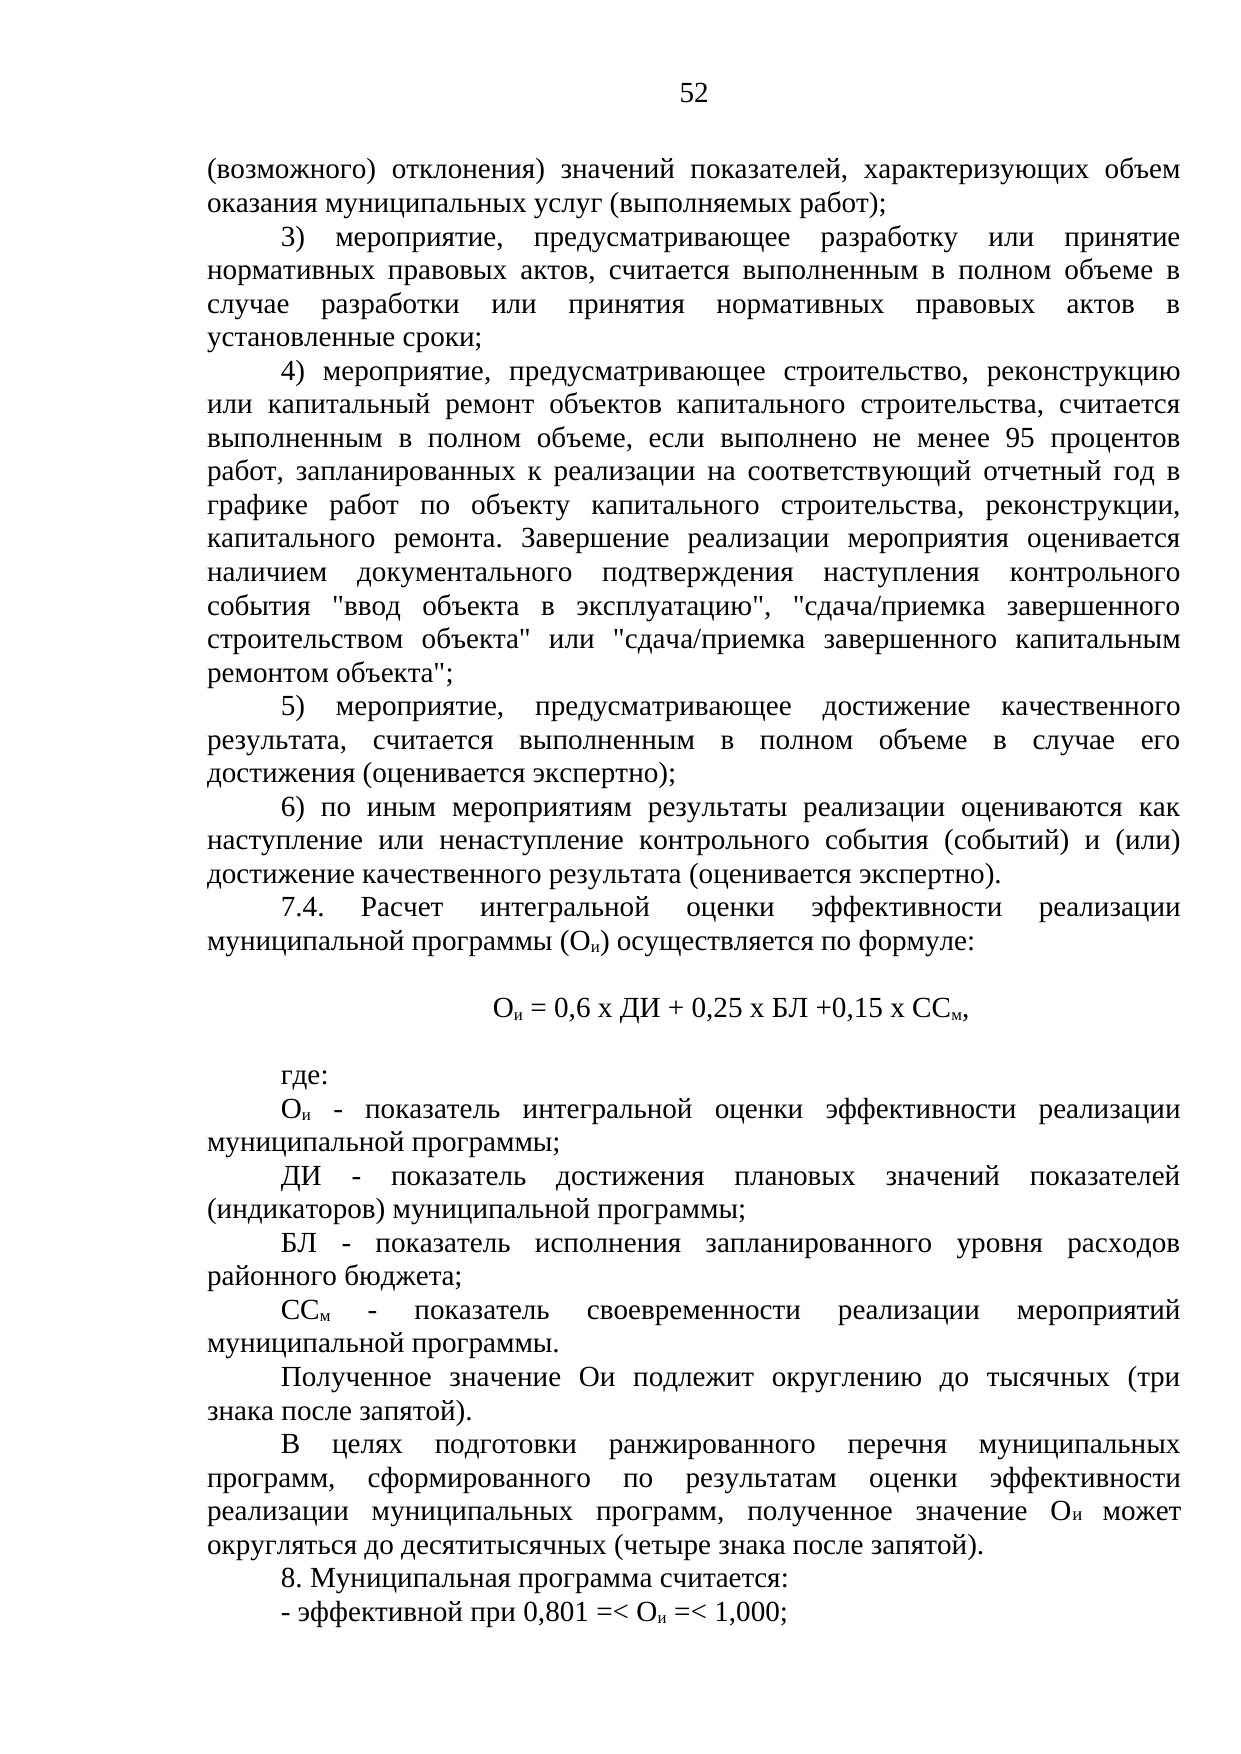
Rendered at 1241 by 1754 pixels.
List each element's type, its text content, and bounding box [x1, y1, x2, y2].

text В целях подготовки ранжированного перечня муниципальных программ, сформированного по результатам оценки эффективности реализации муниципальных программ, полученное значение Ои может округляться до десятитысячных (четыре знака после запятой). [207, 1426, 1181, 1560]
text 3) мероприятие, предусматривающее разработку или принятие нормативных правовых актов, считается выполненным в полном объеме в случае разработки или принятия нормативных правовых актов в установленные сроки; [207, 219, 1181, 353]
text - эффективной при 0,801 =< Ои =< 1,000; [207, 1594, 1181, 1627]
text Полученное значение Ои подлежит округлению до тысячных (три знака после запятой). [207, 1359, 1181, 1426]
text Ои - показатель интегральной оценки эффективности реализации муниципальной программы; [207, 1091, 1181, 1158]
text Ои = 0,6 x ДИ + 0,25 x БЛ +0,15 x ССм, [207, 990, 1181, 1024]
text ДИ - показатель достижения плановых значений показателей (индикаторов) муниципальной программы; [207, 1158, 1181, 1225]
text (возможного) отклонения) значений показателей, характеризующих объем оказания муниципальных услуг (выполняемых работ); [207, 152, 1181, 219]
text ССм - показатель своевременности реализации мероприятий муниципальной программы. [207, 1292, 1181, 1359]
text где: [207, 1057, 1181, 1091]
text 7.4. Расчет интегральной оценки эффективности реализации муниципальной программы (Ои) осуществляется по формуле: [207, 889, 1181, 957]
text БЛ - показатель исполнения запланированного уровня расходов районного бюджета; [207, 1225, 1181, 1292]
text 4) мероприятие, предусматривающее строительство, реконструкцию или капитальный ремонт объектов капитального строительства, считается выполненным в полном объеме, если выполнено не менее 95 процентов работ, запланированных к реализации на соответствующий отчетный год в графике работ по объекту капитального строительства, реконструкции, капитального ремонта. Завершение реализации мероприятия оценивается наличием документального подтверждения наступления контрольного события "ввод объекта в эксплуатацию", "сдача/приемка завершенного строительством объекта" или "сдача/приемка завершенного капитальным ремонтом объекта"; [207, 353, 1181, 688]
text 5) мероприятие, предусматривающее достижение качественного результата, считается выполненным в полном объеме в случае его достижения (оценивается экспертно); [207, 688, 1181, 789]
text 8. Муниципальная программа считается: [207, 1560, 1181, 1594]
text 6) по иным мероприятиям результаты реализации оцениваются как наступление или ненаступление контрольного события (событий) и (или) достижение качественного результата (оценивается экспертно). [207, 789, 1181, 889]
